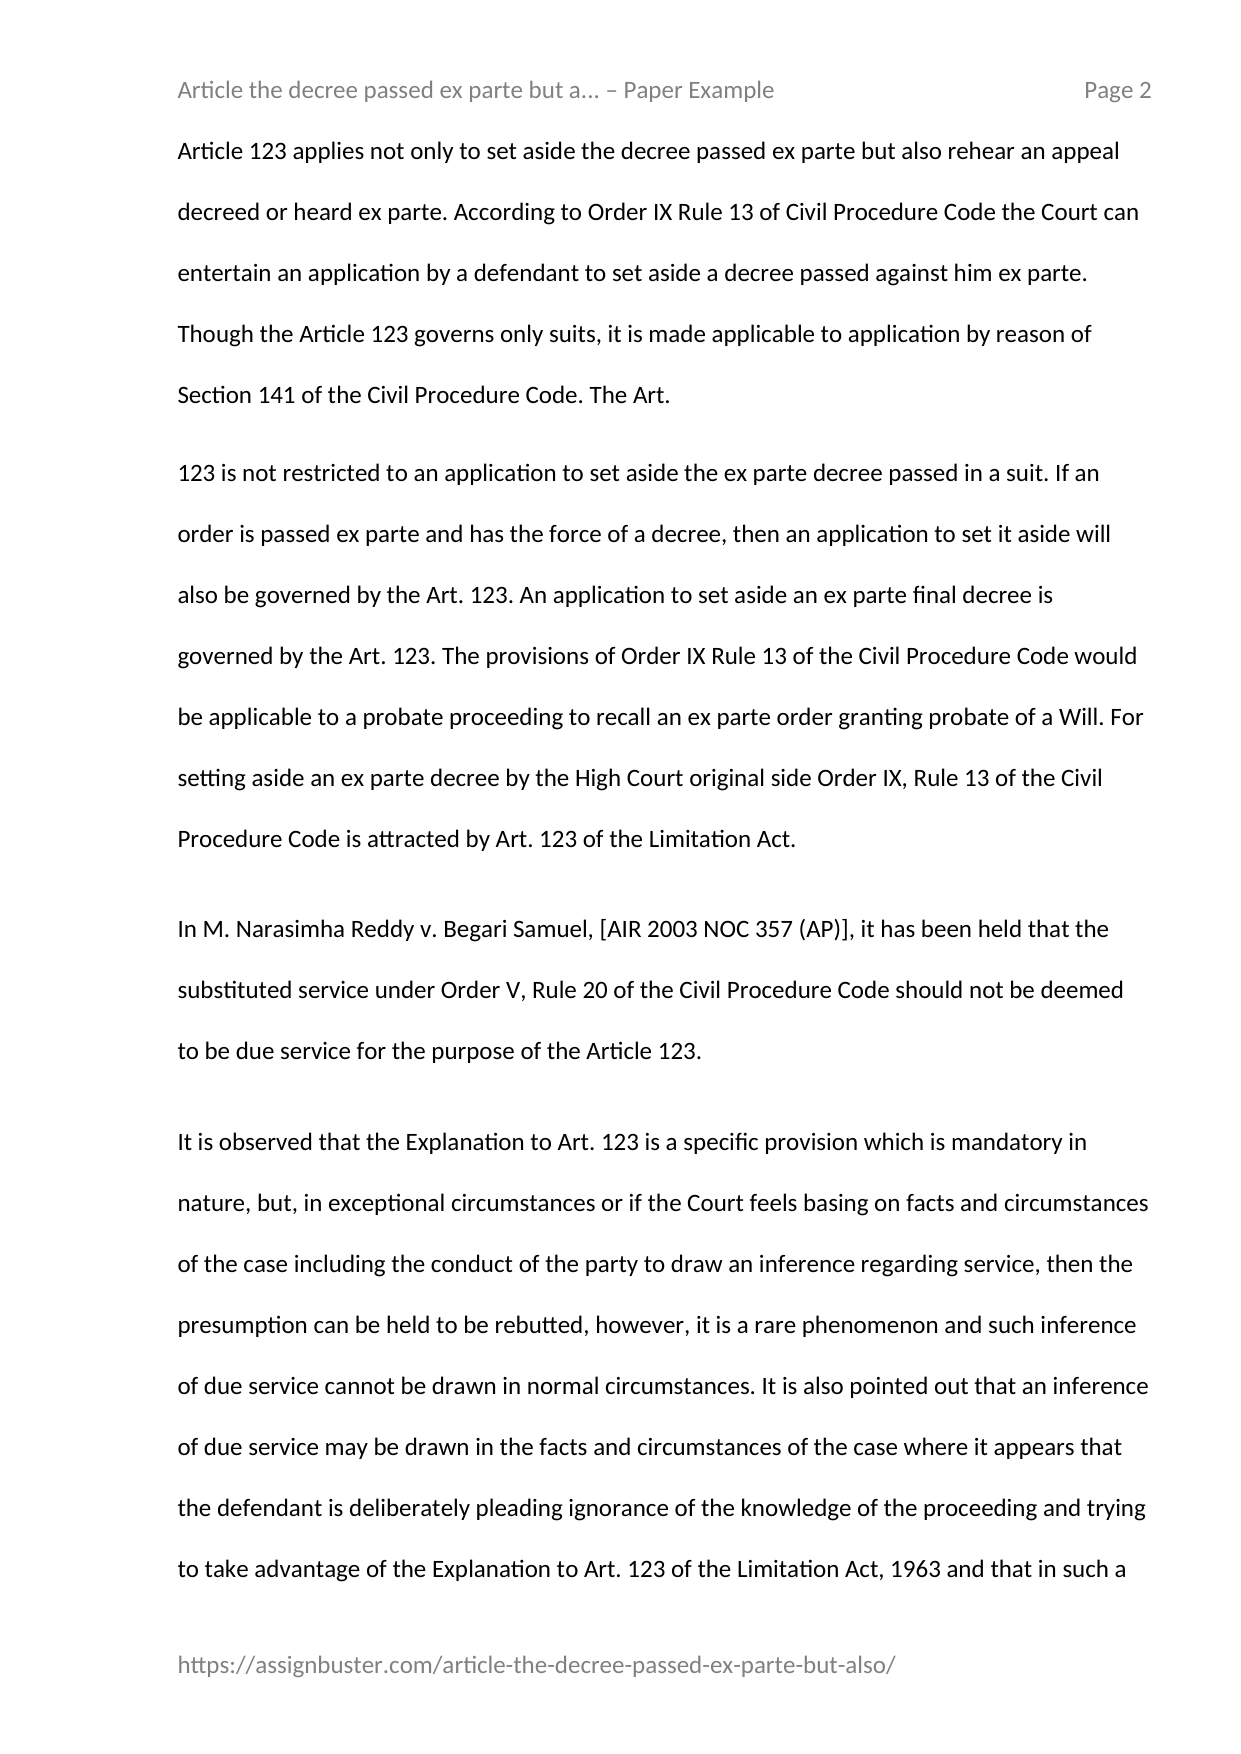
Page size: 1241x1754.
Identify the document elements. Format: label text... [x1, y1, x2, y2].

text 123 is not restricted to an application to set aside the ex parte decree passed in a suit. If an order is passed ex parte and has the force of a decree, then an application to set it aside will also be governed by the Art. 123. An application to set aside an ex parte final decree is governed by the Art. 123. The provisions of Order IX Rule 13 of the Civil Procedure Code would be applicable to a probate proceeding to recall an ex parte order granting probate of a Will. For setting aside an ex parte decree by the High Court original side Order IX, Rule 13 of the Civil Procedure Code is attracted by Art. 123 of the Limitation Act. [177, 457, 1152, 853]
text In M. Narasimha Reddy v. Begari Samuel, [AIR 2003 NOC 357 (AP)], it has been held that the substituted service under Order V, Rule 20 of the Civil Procedure Code should not be deemed to be due service for the purpose of the Article 123. [177, 913, 1152, 1066]
text Article 123 applies not only to set aside the decree passed ex parte but also rehear an appeal decreed or heard ex parte. According to Order IX Rule 13 of Civil Procedure Code the Court can entertain an application by a defendant to set aside a decree passed against him ex parte. Though the Article 123 governs only suits, it is made applicable to application by reason of Section 141 of the Civil Procedure Code. The Art. [177, 135, 1152, 409]
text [177, 1126, 1152, 1584]
